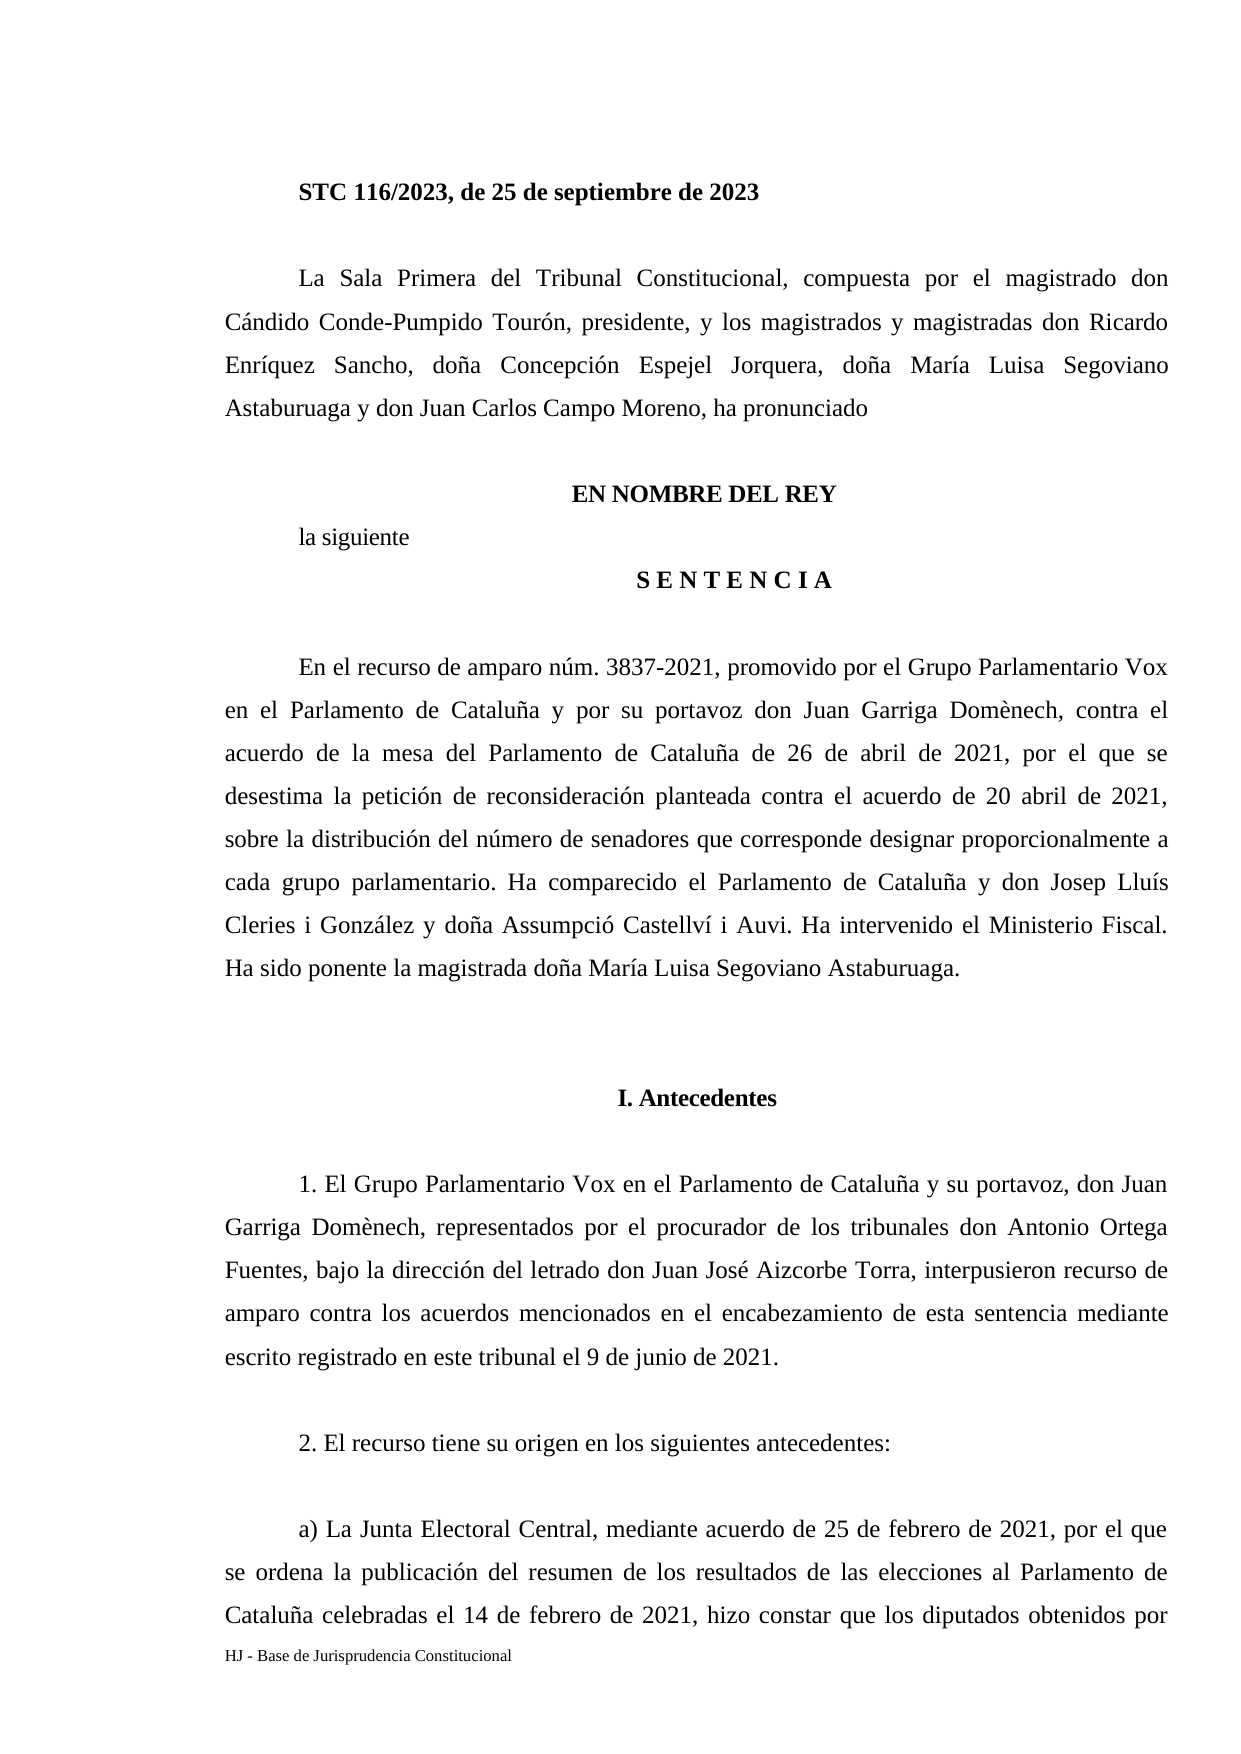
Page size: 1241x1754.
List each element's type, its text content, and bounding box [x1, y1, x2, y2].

text S E N T E N C I A [224, 565, 1169, 594]
text la siguiente [224, 522, 1110, 551]
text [224, 1514, 1169, 1629]
text 2. El recurso tiene su origen en los siguientes antecedentes: [224, 1428, 1169, 1457]
text 1. El Grupo Parlamentario Vox en el Parlamento de Cataluña y su portavoz, don Juan Garriga Domènech, representados por el procurador de los tribunales don Antonio Ortega Fuentes, bajo la dirección del letrado don Juan José Aizcorbe Torra, interpusieron recurso de amparo contra los acuerdos mencionados en el encabezamiento de esta sentencia mediante escrito registrado en este tribunal el 9 de junio de 2021. [224, 1169, 1169, 1370]
text La Sala Primera del Tribunal Constitucional, compuesta por el magistrado don Cándido Conde-Pumpido Tourón, presidente, y los magistrados y magistradas don Ricardo Enríquez Sancho, doña Concepción Espejel Jorquera, doña María Luisa Segoviano Astaburuaga y don Juan Carlos Campo Moreno, ha pronunciado [224, 263, 1169, 422]
text EN NOMBRE DEL REY [224, 479, 1110, 508]
text STC 116/2023, de 25 de septiembre de 2023 [224, 177, 1169, 206]
text I. Antecedentes [224, 1083, 1169, 1112]
text En el recurso de amparo núm. 3837-2021, promovido por el Grupo Parlamentario Vox en el Parlamento de Cataluña y por su portavoz don Juan Garriga Domènech, contra el acuerdo de la mesa del Parlamento de Cataluña de 26 de abril de 2021, por el que se desestima la petición de reconsideración planteada contra el acuerdo de 20 abril de 2021, sobre la distribución del número de senadores que corresponde designar proporcionalmente a cada grupo parlamentario. Ha comparecido el Parlamento de Cataluña y don Josep Lluís Cleries i González y doña Assumpció Castellví i Auvi. Ha intervenido el Ministerio Fiscal. Ha sido ponente la magistrada doña María Luisa Segoviano Astaburuaga. [224, 652, 1169, 982]
